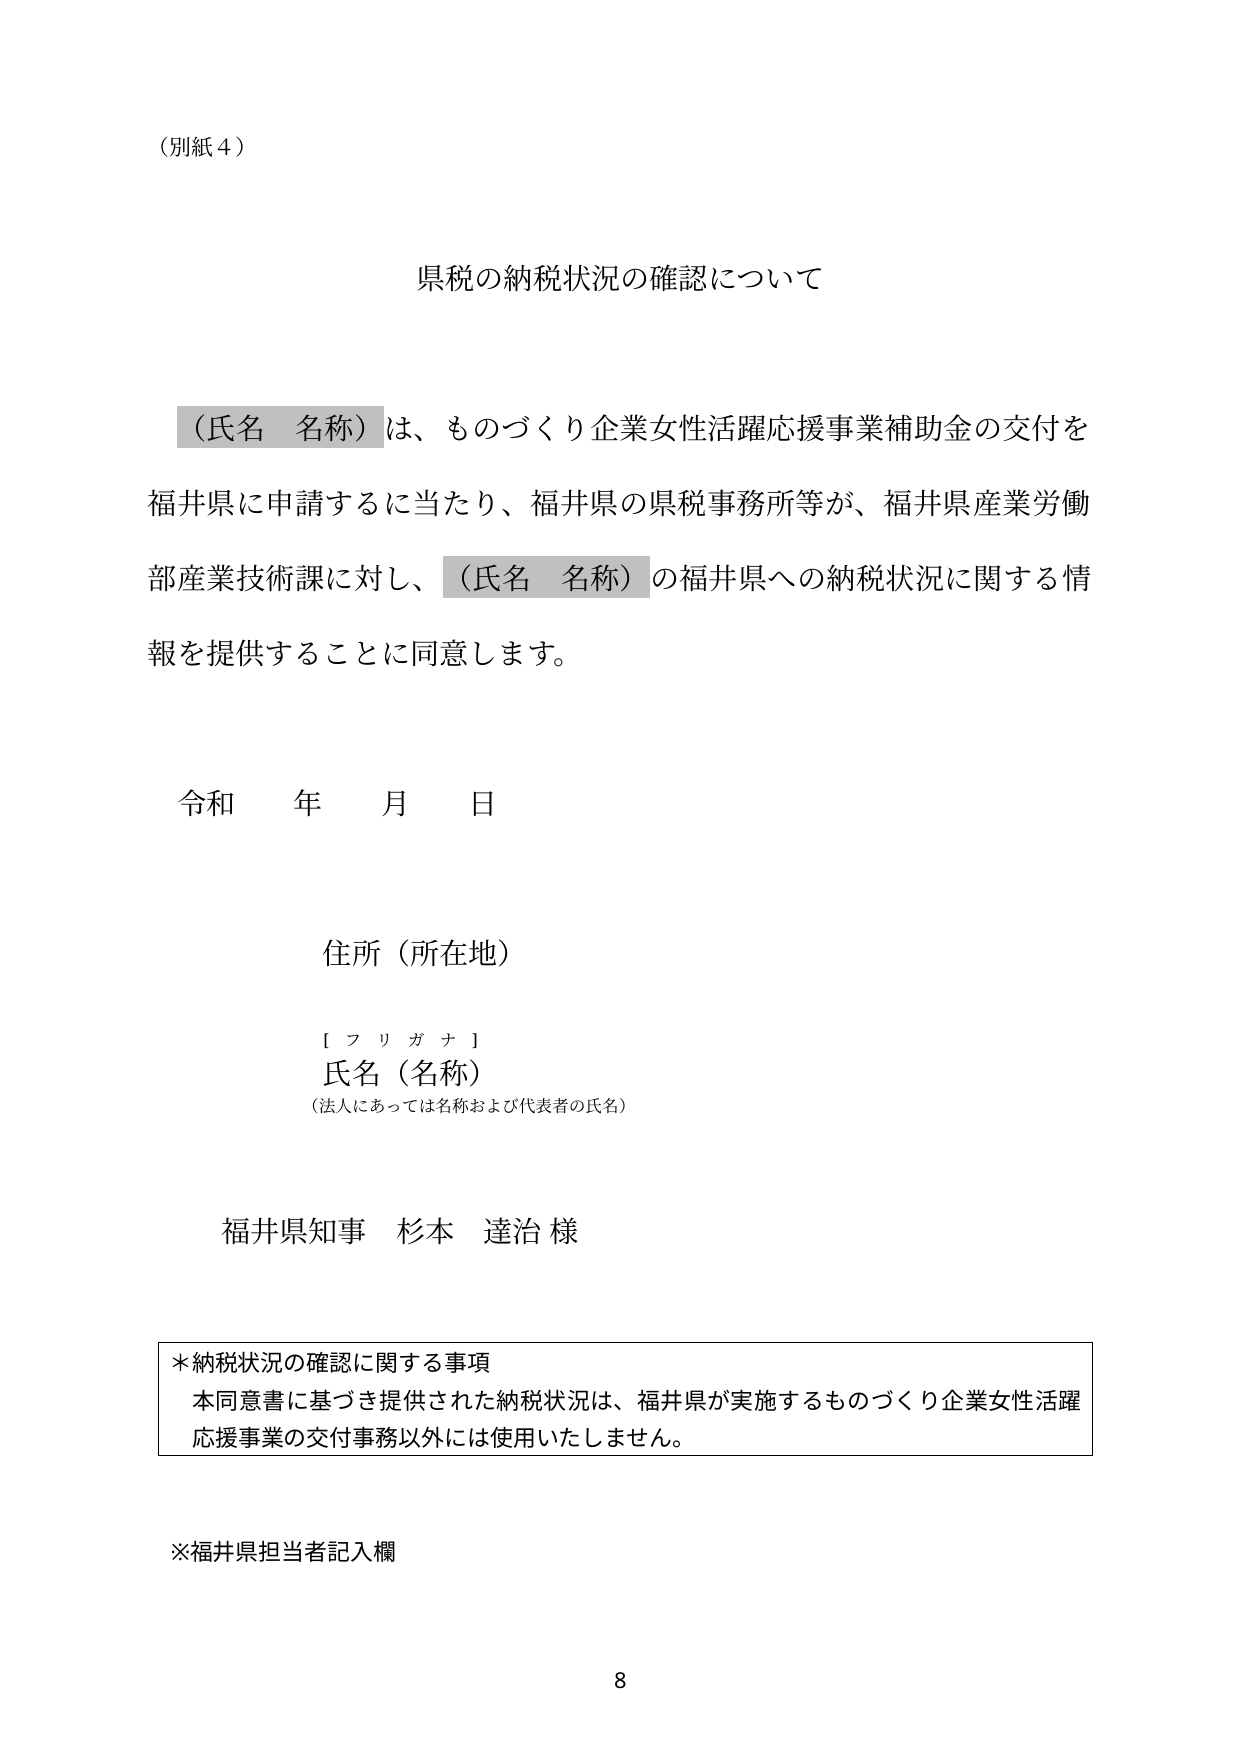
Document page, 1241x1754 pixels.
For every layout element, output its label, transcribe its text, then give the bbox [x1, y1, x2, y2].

text 福井県知事 杉本 達治 様 [148, 1192, 1092, 1267]
text ※福井県担当者記入欄 [148, 1531, 1092, 1569]
table_header ＊納税状況の確認に関する事項 本同意書に基づき提供された納税状況は、福井県が実施するものづくり企業女性活躍応援事業の交付事務以外には使用いたしません。 [159, 1343, 1092, 1455]
text 住所（所在地） [148, 914, 1092, 989]
text （別紙４） [148, 127, 1092, 164]
text 県税の納税状況の確認について [148, 239, 1092, 314]
text （氏名 名称）は、ものづくり企業女性活躍応援事業補助金の交付を福井県に申請するに当たり、福井県の県税事務所等が、福井県産業労働部産業技術課に対し、（氏名 名称）の福井県への納税状況に関する情報を提供することに同意します。 [148, 389, 1092, 689]
text （法人にあっては名称および代表者の氏名） [279, 1093, 1092, 1117]
text 令和 年 月 日 [148, 764, 1092, 839]
